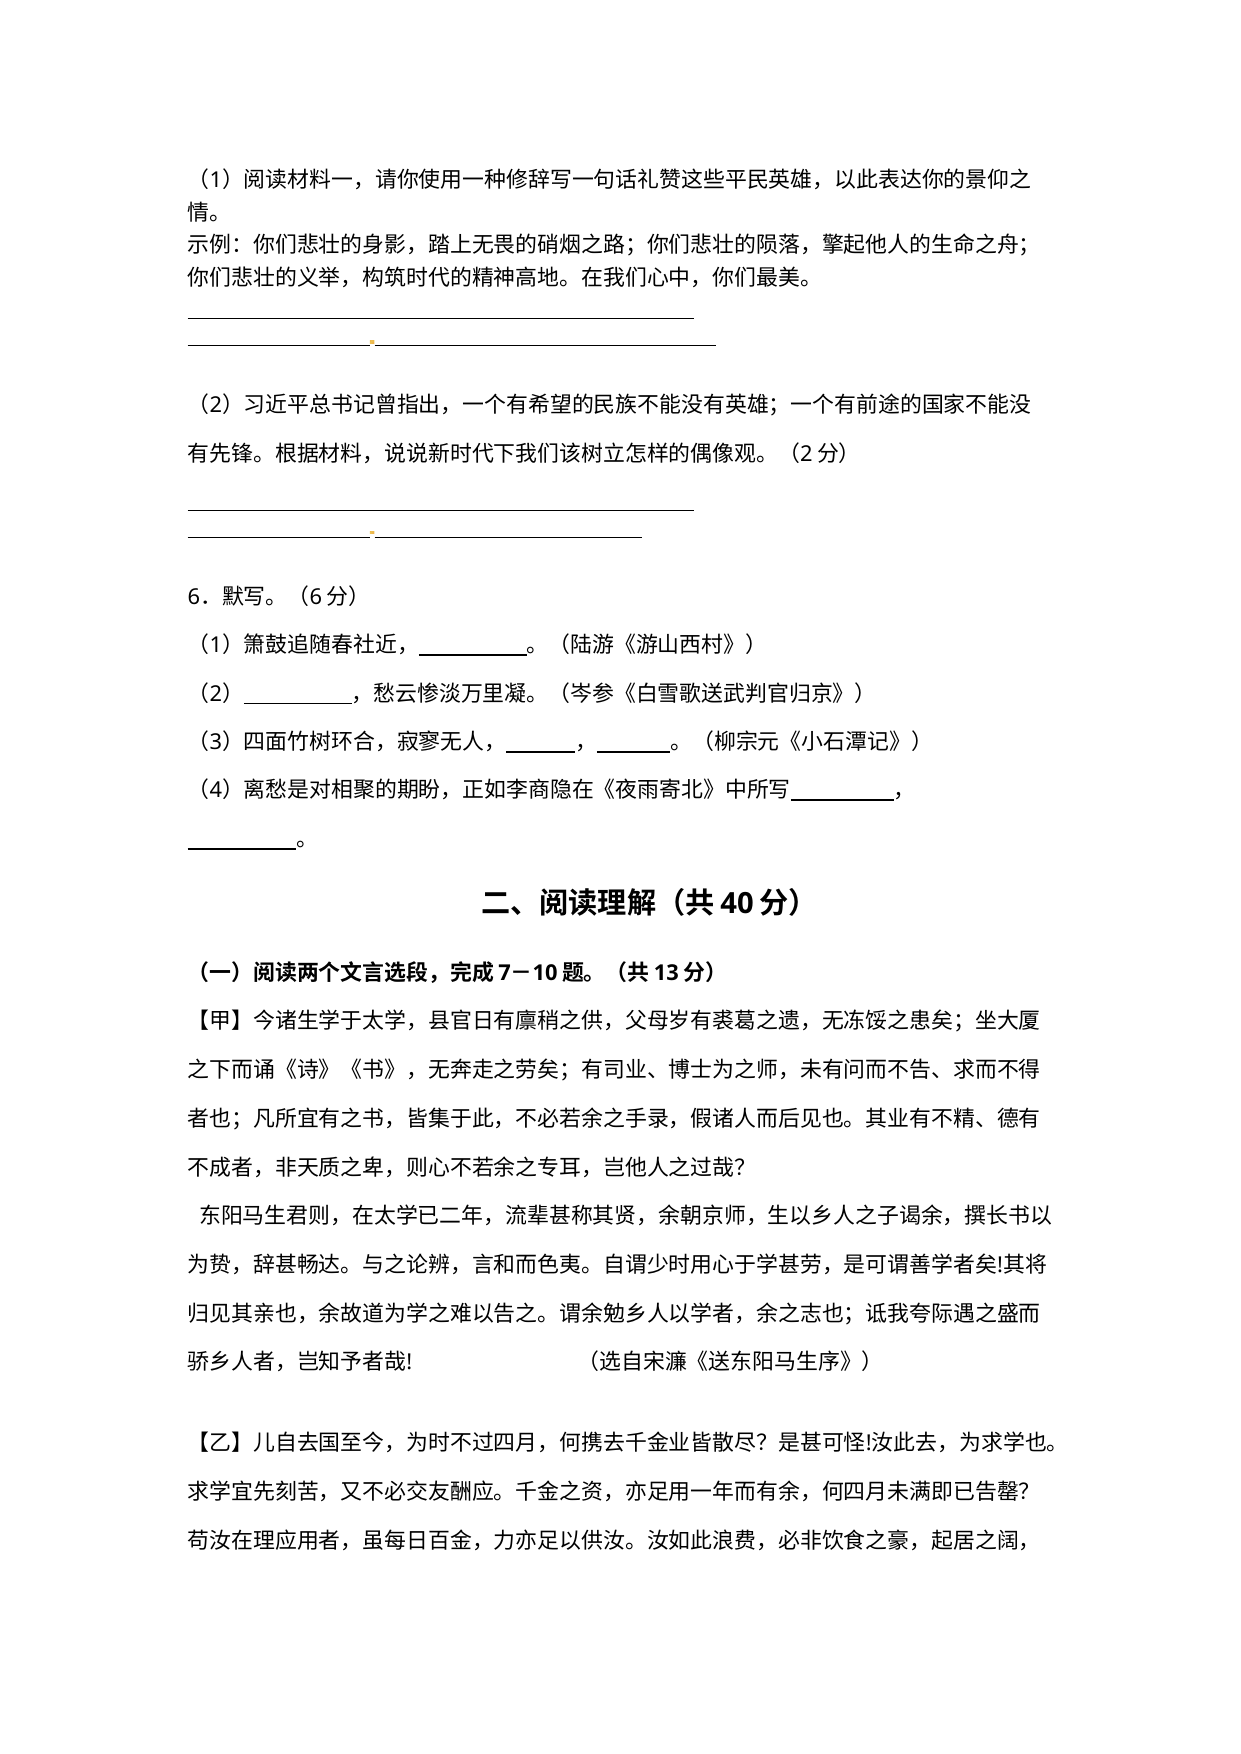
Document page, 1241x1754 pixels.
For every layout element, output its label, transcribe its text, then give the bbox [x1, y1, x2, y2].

text 。 [187, 820, 1053, 853]
list 阅读理解（共40分） [187, 869, 1053, 934]
text 示例：你们悲壮的身影，踏上无畏的硝烟之路；你们悲壮的陨落，擎起他人的生命之舟；你们悲壮的义举，构筑时代的精神高地。在我们心中，你们最美。 [187, 227, 1053, 292]
text （3）四面竹树环合，寂寥无人， ， 。（柳宗元《小石潭记》） [187, 724, 1053, 756]
text （4）离愁是对相聚的期盼，正如李商隐在《夜雨寄北》中所写 ， [187, 772, 1053, 804]
text 东阳马生君则，在太学已二年，流辈甚称其贤，余朝京师，生以乡人之子谒余，撰长书以为贽，辞甚畅达。与之论辨，言和而色夷。自谓少时用心于学甚劳，是可谓善学者矣!其将归见其亲也，余故道为学之难以告之。谓余勉乡人以学者，余之志也；诋我夸际遇之盛而骄乡人者，岂知予者哉! （选自宋濂《送东阳马生序》） [187, 1198, 1053, 1376]
text 【甲】今诸生学于太学，县官日有廪稍之供，父母岁有裘葛之遗，无冻馁之患矣；坐大厦之下而诵《诗》《书》，无奔走之劳矣；有司业、博士为之师，未有问而不告、求而不得者也；凡所宜有之书，皆集于此，不必若余之手录，假诸人而后见也。其业有不精、德有不成者，非天质之卑，则心不若余之专耳，岂他人之过哉？ [187, 1003, 1053, 1182]
text （1）阅读材料一，请你使用一种修辞写一句话礼赞这些平民英雄，以此表达你的景仰之情。 [187, 162, 1053, 227]
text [187, 1425, 1053, 1555]
text （2） ，愁云惨淡万里凝。（岑参《白雪歌送武判官归京》） [187, 675, 1053, 708]
text （1）箫鼓追随春社近， 。（陆游《游山西村》） [187, 627, 1053, 659]
text 6．默写。（6分） [187, 579, 1053, 611]
text （一）阅读两个文言选段，完成7－10题。（共13分） [187, 955, 1053, 987]
text （2）习近平总书记曾指出，一个有希望的民族不能没有英雄；一个有前途的国家不能没有先锋。根据材料，说说新时代下我们该树立怎样的偶像观。（2分） [187, 387, 1053, 468]
